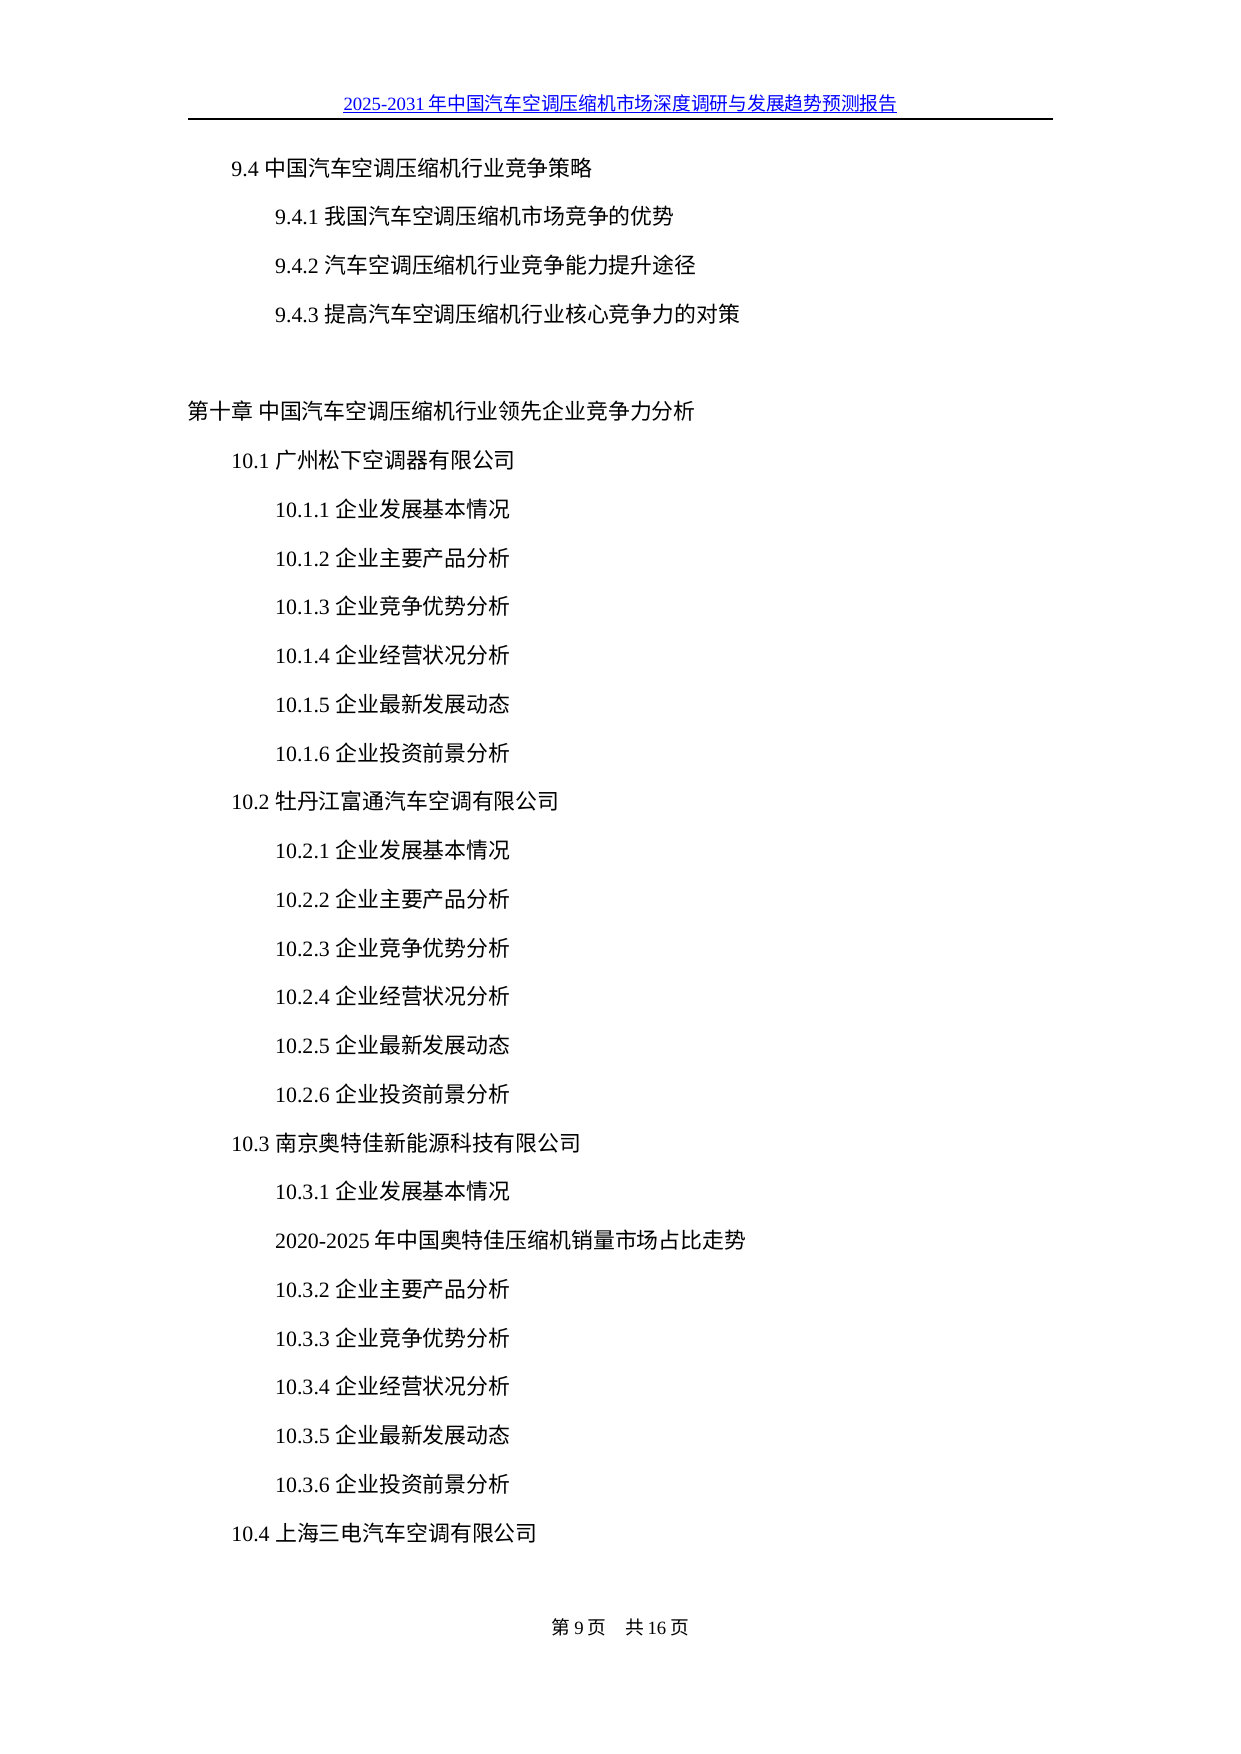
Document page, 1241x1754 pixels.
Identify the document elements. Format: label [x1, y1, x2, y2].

text [187, 150, 1053, 1548]
